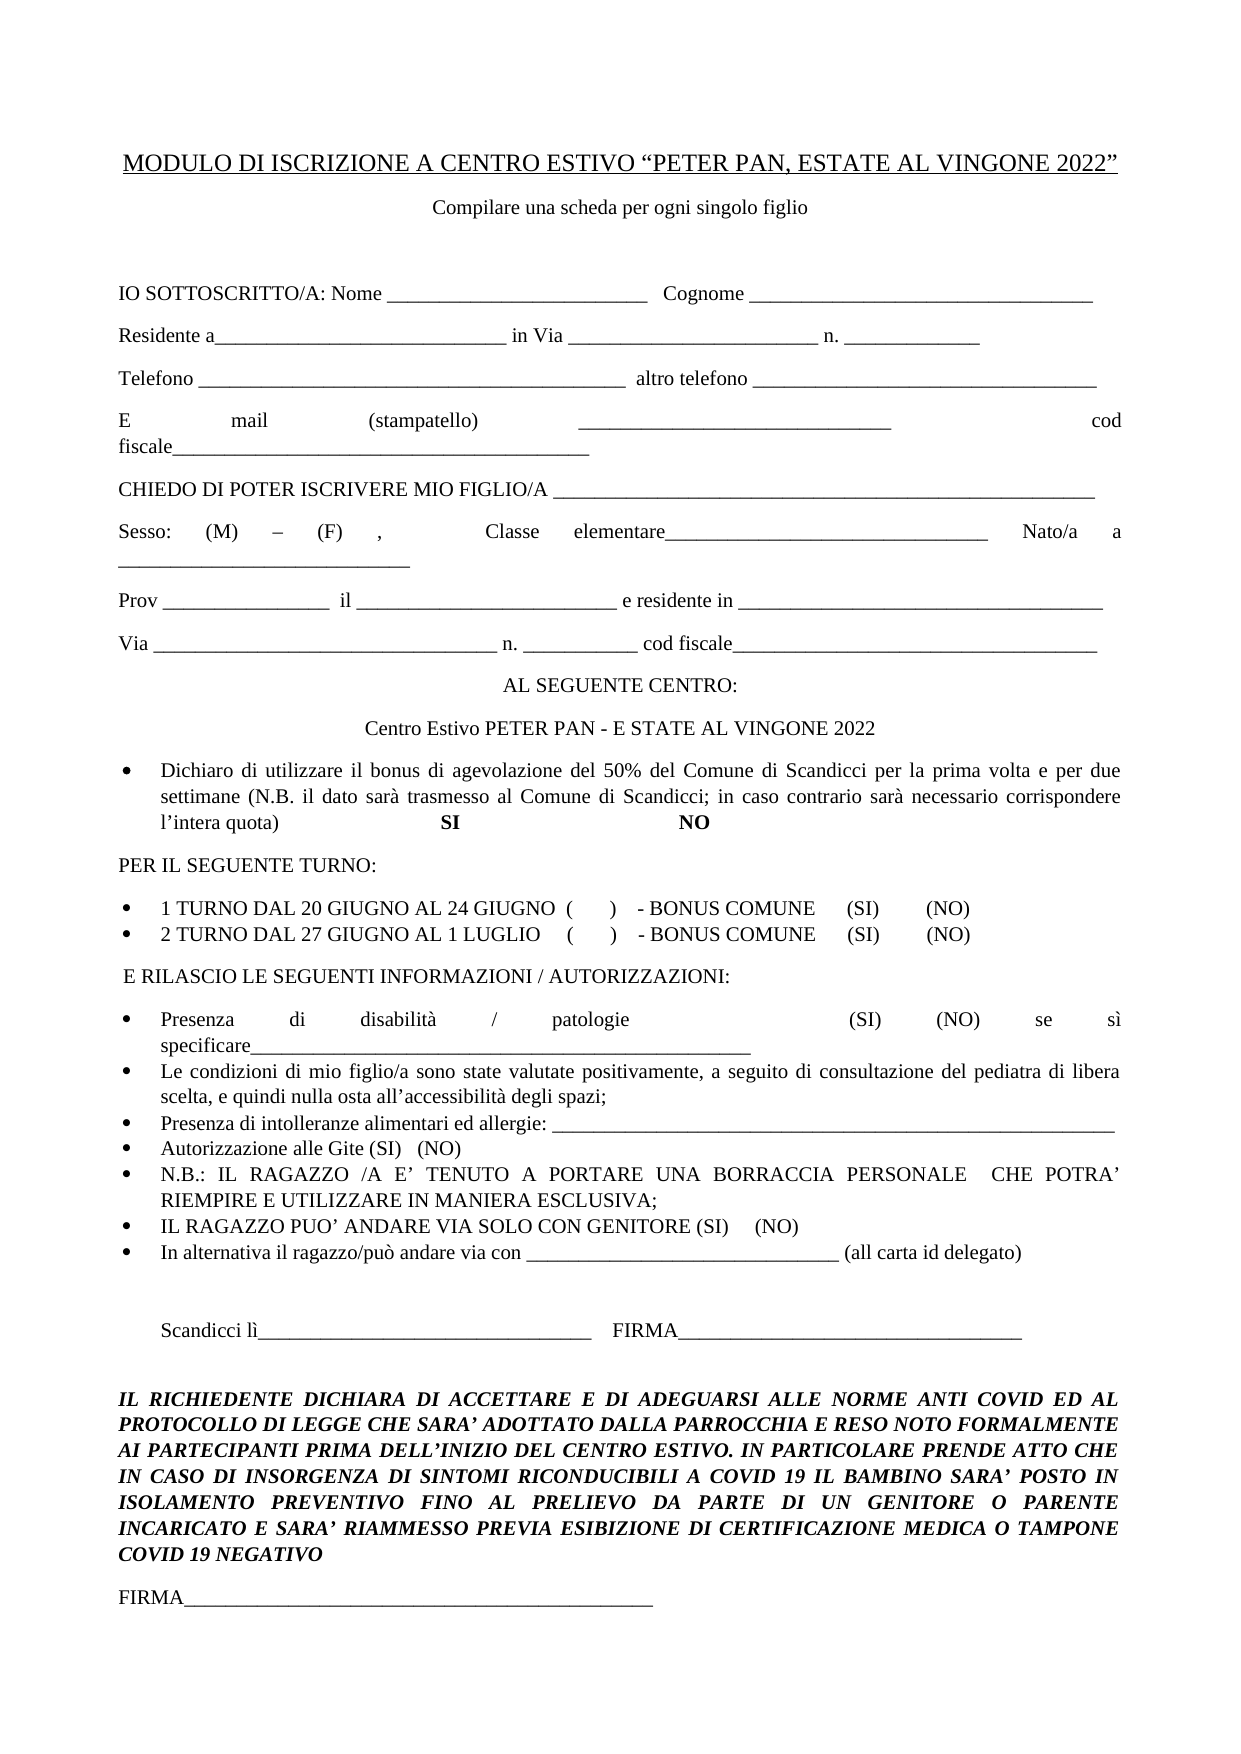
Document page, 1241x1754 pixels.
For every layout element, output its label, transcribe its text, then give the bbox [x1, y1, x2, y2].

list 1 TURNO DAL 20 GIUGNO AL 24 GIUGNO ( ) - BONUS COMUNE (SI) (NO) [123, 896, 1122, 919]
text Prov ________________ il _________________________ e residente in ___________________________________ [118, 588, 1122, 612]
list Le condizioni di mio figlio/a sono state valutate positivamente, a seguito di consultazione del pediatra di libera scelta, e quindi nulla osta all’accessibilità degli spazi; [123, 1058, 1122, 1108]
text Residente a____________________________ in Via ________________________ n. _____________ [118, 323, 1122, 347]
list Scandicci lì________________________________ FIRMA_________________________________ [160, 1318, 1122, 1342]
list Presenza di disabilità / patologie (SI) (NO) se sì specificare________________________________________________ [123, 1007, 1122, 1057]
text AL SEGUENTE CENTRO: [118, 673, 1122, 697]
text Sesso: (M) – (F) , Classe elementare_______________________________ Nato/a a ____________________________ [118, 519, 1122, 569]
list 2 TURNO DAL 27 GIUGNO AL 1 LUGLIO ( ) - BONUS COMUNE (SI) (NO) [123, 921, 1122, 946]
text MODULO DI ISCRIZIONE A CENTRO ESTIVO “PETER PAN, ESTATE AL VINGONE 2022” [118, 148, 1122, 176]
list Presenza di intolleranze alimentari ed allergie: ______________________________________________________ [123, 1110, 1122, 1134]
text Telefono _________________________________________ altro telefono _________________________________ [118, 366, 1122, 390]
list Autorizzazione alle Gite (SI) (NO) [123, 1136, 1122, 1160]
list IL RAGAZZO PUO’ ANDARE VIA SOLO CON GENITORE (SI) (NO) [123, 1214, 1122, 1238]
text FIRMA_____________________________________________ [118, 1585, 1122, 1609]
text E RILASCIO LE SEGUENTI INFORMAZIONI / AUTORIZZAZIONI: [123, 964, 1122, 988]
text Via _________________________________ n. ___________ cod fiscale___________________________________ [118, 631, 1122, 655]
list N.B.: IL RAGAZZO /A E’ TENUTO A PORTARE UNA BORRACCIA PERSONALE CHE POTRA’ RIEMPIRE E UTILIZZARE IN MANIERA ESCLUSIVA; [123, 1162, 1122, 1212]
list Dichiaro di utilizzare il bonus di agevolazione del 50% del Comune di Scandicci per la prima volta e per due settimane (N.B. il dato sarà trasmesso al Comune di Scandicci; in caso contrario sarà necessario corrispondere l’intera quota) SI NO [123, 758, 1122, 834]
list In alternativa il ragazzo/può andare via con ______________________________ (all carta id delegato) [123, 1240, 1122, 1264]
text CHIEDO DI POTER ISCRIVERE MIO FIGLIO/A ____________________________________________________ [118, 477, 1122, 501]
text PER IL SEGUENTE TURNO: [118, 853, 1122, 877]
text E mail (stampatello) ______________________________ cod fiscale________________________________________ [118, 408, 1122, 458]
text Compilare una scheda per ogni singolo figlio [118, 195, 1122, 219]
text IL RICHIEDENTE DICHIARA DI ACCETTARE E DI ADEGUARSI ALLE NORME ANTI COVID ED AL PROTOCOLLO DI LEGGE CHE SARA’ ADOTTATO DALLA PARROCCHIA E RESO NOTO FORMALMENTE AI PARTECIPANTI PRIMA DELL’INIZIO DEL CENTRO ESTIVO. IN PARTICOLARE PRENDE ATTO CHE IN CASO DI INSORGENZA DI SINTOMI RICONDUCIBILI A COVID 19 IL BAMBINO SARA’ POSTO IN ISOLAMENTO PREVENTIVO FINO AL PRELIEVO DA PARTE DI UN GENITORE O PARENTE INCARICATO E SARA’ RIAMMESSO PREVIA ESIBIZIONE DI CERTIFICAZIONE MEDICA O TAMPONE COVID 19 NEGATIVO [118, 1386, 1122, 1566]
text IO SOTTOSCRITTO/A: Nome _________________________ Cognome _________________________________ [118, 281, 1122, 304]
text Centro Estivo PETER PAN - E STATE AL VINGONE 2022 [118, 716, 1122, 740]
